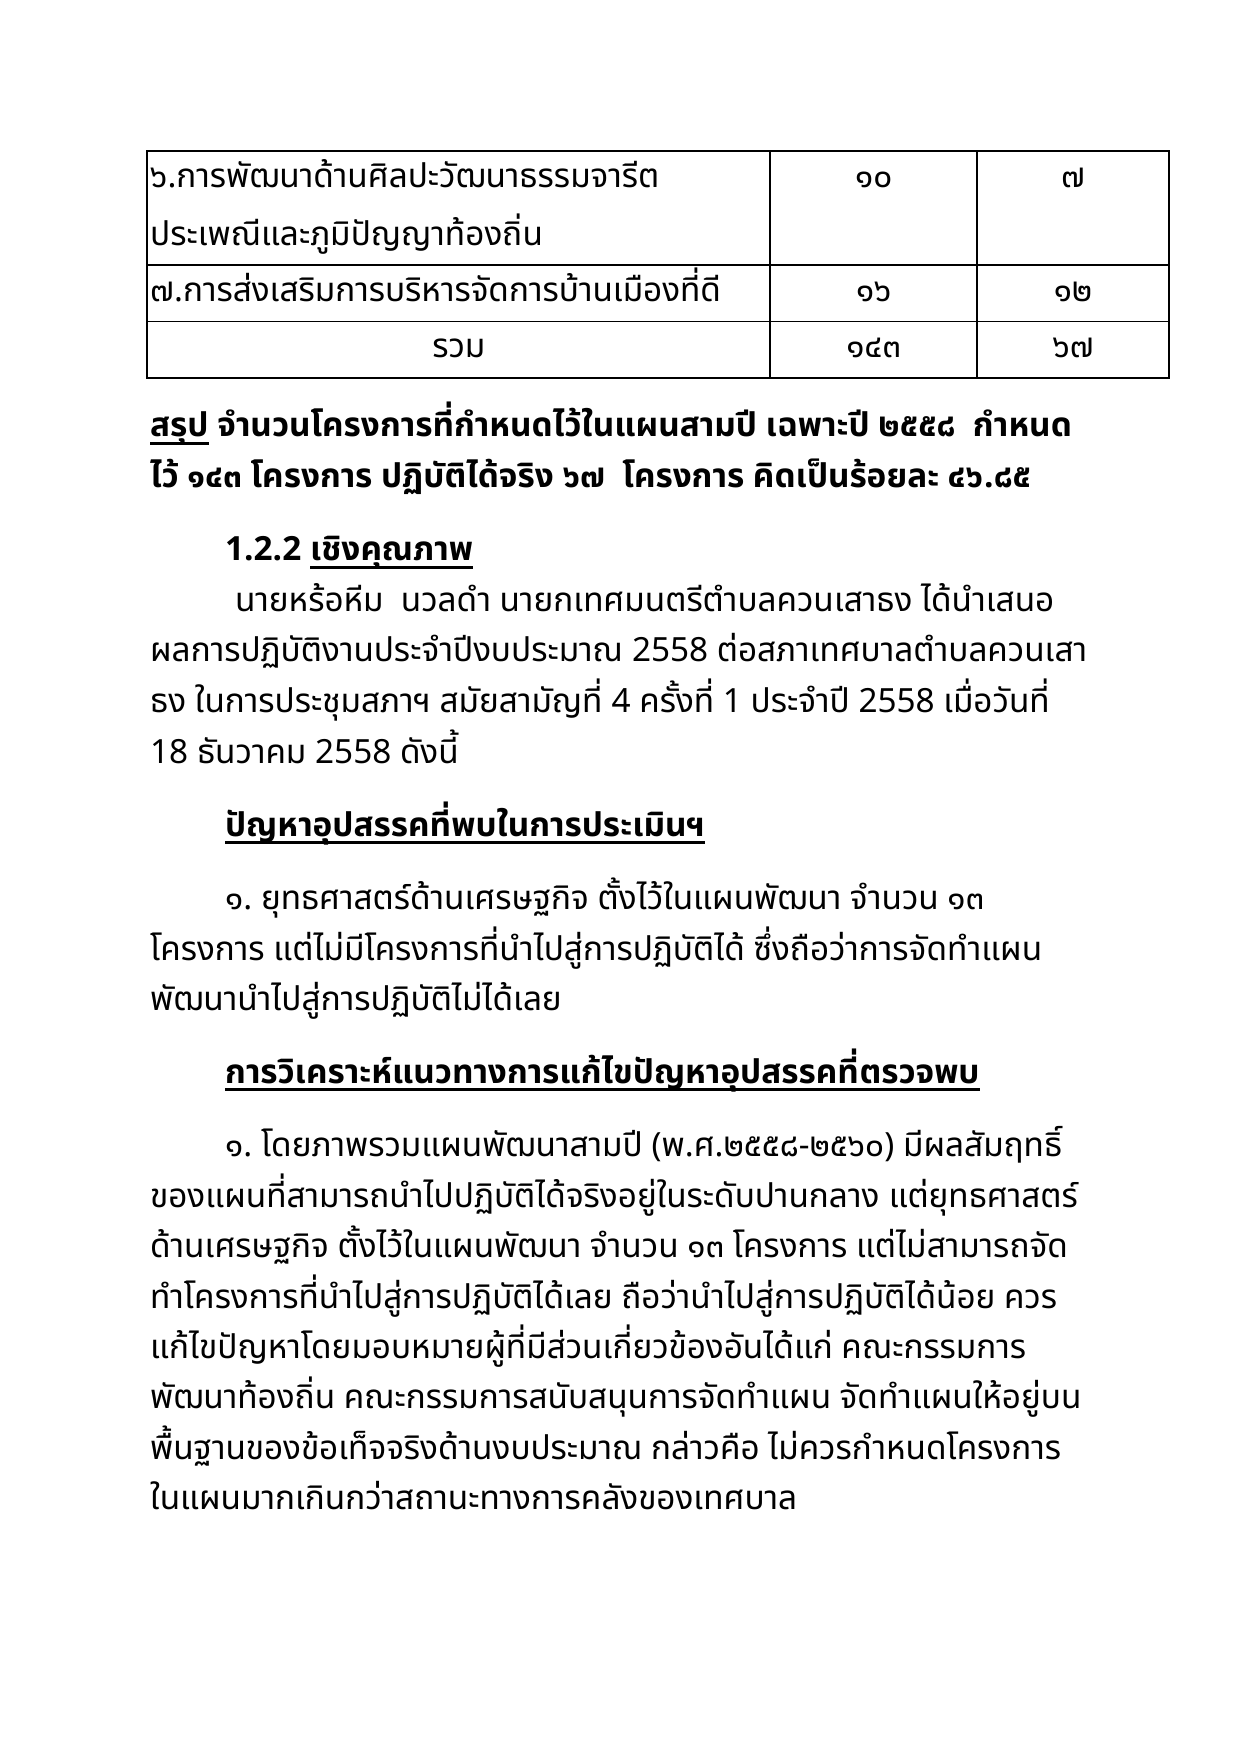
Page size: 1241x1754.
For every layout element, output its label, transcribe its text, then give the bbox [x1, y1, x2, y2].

table_cell ๗.การส่งเสริมการบริหารจัดการบ้านเมืองที่ดี [148, 266, 769, 321]
text ๑. โดยภาพรวมแผนพัฒนาสามปี (พ.ศ.๒๕๕๘-๒๕๖๐) มีผลสัมฤทธิ์ของแผนที่สามารถนำไปปฏิบัติได้จริงอยู่ในระดับปานกลาง แต่ยุทธศาสตร์ด้านเศรษฐกิจ ตั้งไว้ในแผนพัฒนา จำนวน ๑๓ โครงการ แต่ไม่สามารถจัดทำโครงการที่นำไปสู่การปฏิบัติได้เลย ถือว่านำไปสู่การปฏิบัติได้น้อย ควรแก้ไขปัญหาโดยมอบหมายผู้ที่มีส่วนเกี่ยวข้องอันได้แก่ คณะกรรมการพัฒนาท้องถิ่น คณะกรรมการสนับสนุนการจัดทำแผน จัดทำแผนให้อยู่บนพื้นฐานของข้อเท็จจริงด้านงบประมาณ กล่าวคือ ไม่ควรกำหนดโครงการในแผนมากเกินกว่าสถานะทางการคลังของเทศบาล [150, 1121, 1090, 1525]
table_cell ๖๗ [978, 322, 1168, 377]
text นายหร้อหีม นวลดำ นายกเทศมนตรีตำบลควนเสาธง ได้นำเสนอผลการปฏิบัติงานประจำปีงบประมาณ 2558 ต่อสภาเทศบาลตำบลควนเสาธง ในการประชุมสภาฯ สมัยสามัญที่ 4 ครั้งที่ 1 ประจำปี 2558 เมื่อวันที่ 18 ธันวาคม 2558 ดังนี้ [150, 576, 1090, 778]
text การวิเคราะห์แนวทางการแก้ไขปัญหาอุปสรรคที่ตรวจพบ [150, 1048, 1090, 1098]
table_cell ๑๔๓ [771, 322, 976, 377]
text สรุป จำนวนโครงการที่กำหนดไว้ในแผนสามปี เฉพาะปี ๒๕๕๘ กำหนดไว้ ๑๔๓ โครงการ ปฏิบัติได้จริง ๖๗ โครงการ คิดเป็นร้อยละ ๔๖.๘๕ [150, 401, 1090, 502]
table_cell ๑๐ [771, 152, 976, 264]
text 1.2.2 เชิงคุณภาพ [150, 525, 1090, 576]
text ปัญหาอุปสรรคที่พบในการประเมินฯ [150, 801, 1090, 851]
text ๑. ยุทธศาสตร์ด้านเศรษฐกิจ ตั้งไว้ในแผนพัฒนา จำนวน ๑๓ โครงการ แต่ไม่มีโครงการที่นำไปสู่การปฏิบัติได้ ซึ่งถือว่าการจัดทำแผนพัฒนานำไปสู่การปฏิบัติไม่ได้เลย [150, 874, 1090, 1025]
table_cell ๑๒ [978, 266, 1168, 321]
table_cell ๗ [978, 152, 1168, 264]
table_cell ๑๖ [771, 266, 976, 321]
table_cell รวม [148, 322, 769, 377]
table_cell ๖.การพัฒนาด้านศิลปะวัฒนาธรรมจารีตประเพณีและภูมิปัญญาท้องถิ่น [148, 152, 769, 264]
